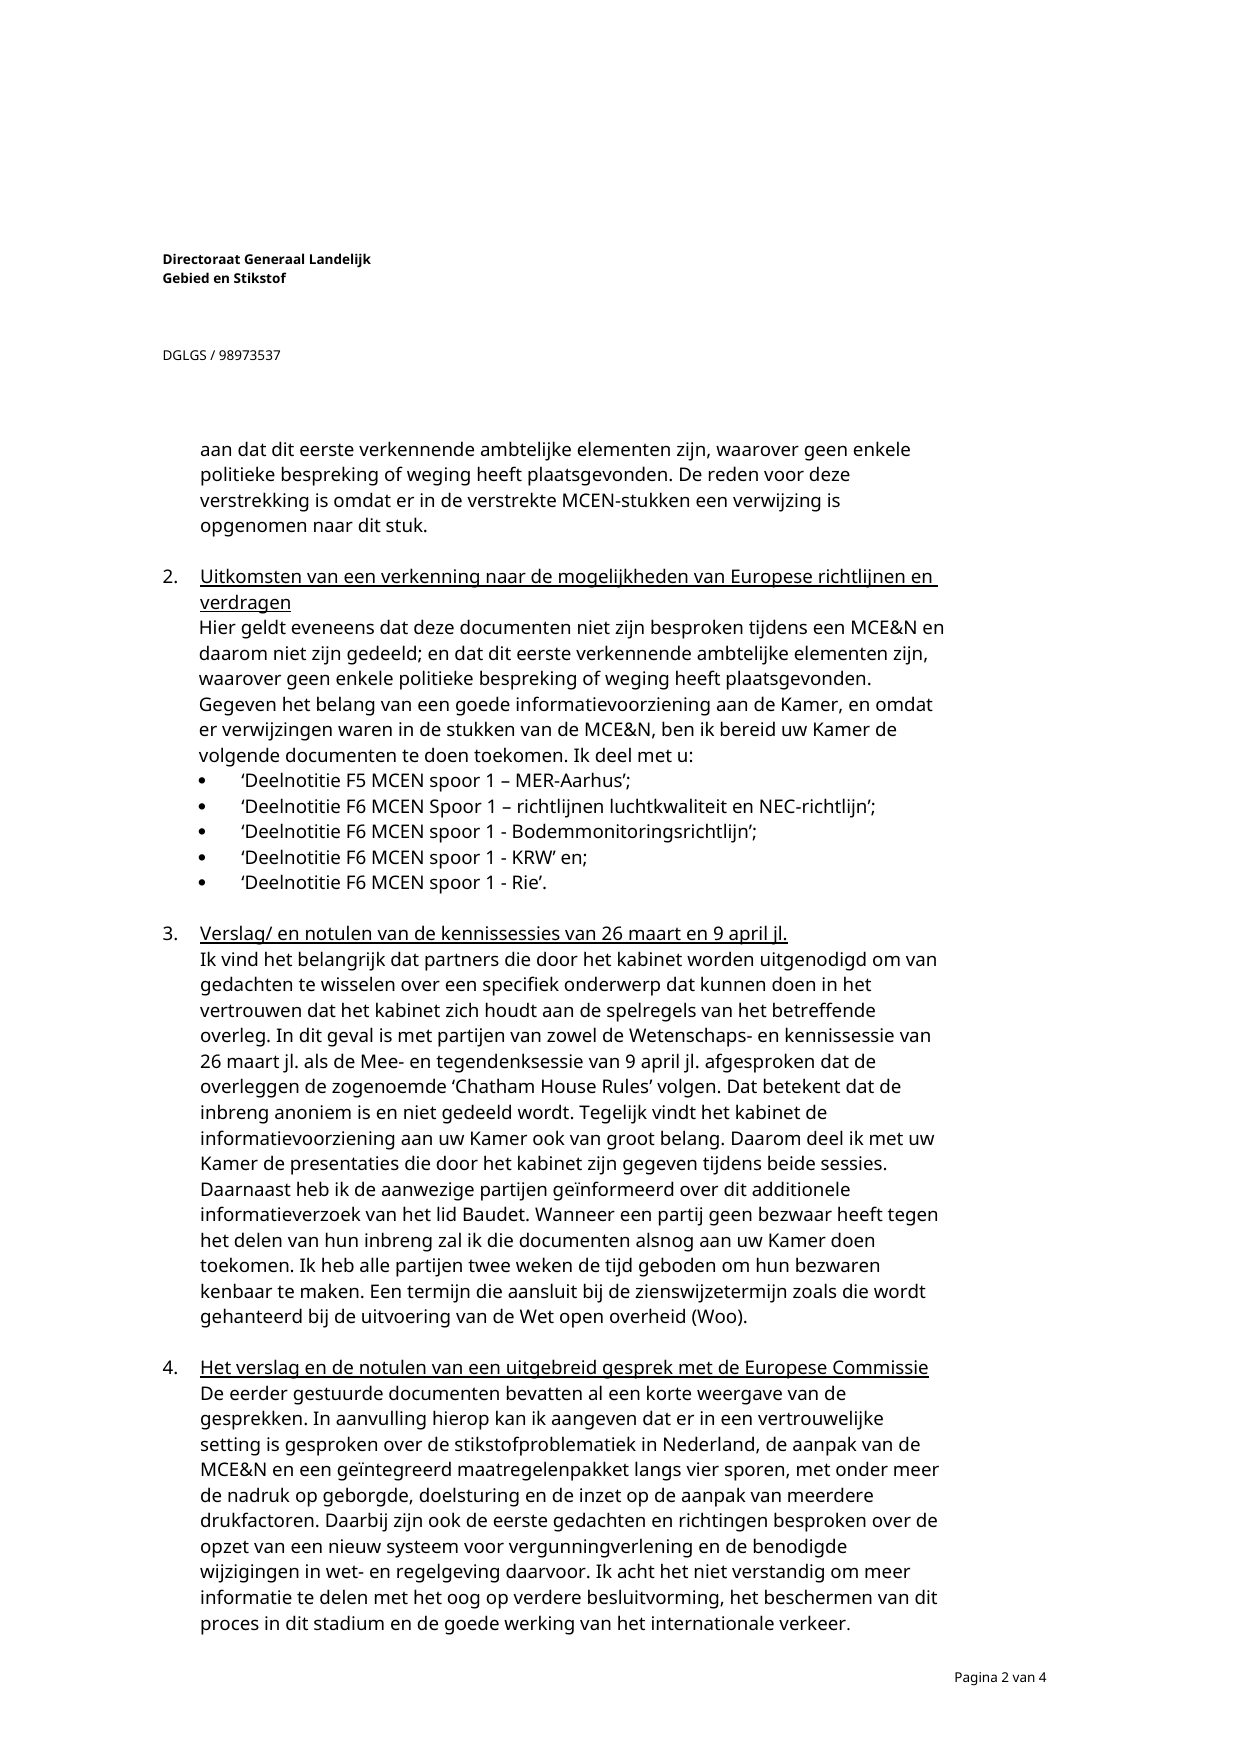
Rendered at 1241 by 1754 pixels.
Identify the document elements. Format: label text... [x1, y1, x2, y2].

list Verslag/ en notulen van de kennissessies van 26 maart en 9 april jl. [162, 921, 947, 946]
list ‘Deelnotitie F5 MCEN spoor 1 – MER-Aarhus’; [199, 768, 947, 793]
list Ik vind het belangrijk dat partners die door het kabinet worden uitgenodigd om van gedachten te wisselen over een specifiek onderwerp dat kunnen doen in het vertrouwen dat het kabinet zich houdt aan de spelregels van het betreffende overleg. In dit geval is met partijen van zowel de Wetenschaps- en kennissessie van 26 maart jl. als de Mee- en tegendenksessie van 9 april jl. afgesproken dat de overleggen de zogenoemde ‘Chatham House Rules’ volgen. Dat betekent dat de inbreng anoniem is en niet gedeeld wordt. Tegelijk vindt het kabinet de informatievoorziening aan uw Kamer ook van groot belang. Daarom deel ik met uw Kamer de presentaties die door het kabinet zijn gegeven tijdens beide sessies. Daarnaast heb ik de aanwezige partijen geïnformeerd over dit additionele informatieverzoek van het lid Baudet. Wanneer een partij geen bezwaar heeft tegen het delen van hun inbreng zal ik die documenten alsnog aan uw Kamer doen toekomen. Ik heb alle partijen twee weken de tijd geboden om hun bezwaren kenbaar te maken. Een termijn die aansluit bij de zienswijzetermijn zoals die wordt gehanteerd bij de uitvoering van de Wet open overheid (Woo). [200, 946, 947, 1329]
list ‘Deelnotitie F6 MCEN Spoor 1 – richtlijnen luchtkwaliteit en NEC-richtlijn’; [199, 793, 947, 819]
list De eerder gestuurde documenten bevatten al een korte weergave van de gesprekken. In aanvulling hierop kan ik aangeven dat er in een vertrouwelijke setting is gesproken over de stikstofproblematiek in Nederland, de aanpak van de MCE&N en een geïntegreerd maatregelenpakket langs vier sporen, met onder meer de nadruk op geborgde, doelsturing en de inzet op de aanpak van meerdere drukfactoren. Daarbij zijn ook de eerste gedachten en richtingen besproken over de opzet van een nieuw systeem voor vergunningverlening en de benodigde wijzigingen in wet- en regelgeving daarvoor. Ik acht het niet verstandig om meer informatie te delen met het oog op verdere besluitvorming, het beschermen van dit proces in dit stadium en de goede werking van het internationale verkeer. [200, 1380, 947, 1635]
list ‘Deelnotitie F6 MCEN spoor 1 - Bodemmonitoringsrichtlijn’; [199, 819, 947, 844]
list Het verslag en de notulen van een uitgebreid gesprek met de Europese Commissie [162, 1354, 947, 1380]
text Hier geldt eveneens dat deze documenten niet zijn besproken tijdens een MCE&N en daarom niet zijn gedeeld; en dat dit eerste verkennende ambtelijke elementen zijn, waarover geen enkele politieke bespreking of weging heeft plaatsgevonden. Gegeven het belang van een goede informatievoorziening aan de Kamer, en omdat er verwijzingen waren in de stukken van de MCE&N, ben ik bereid uw Kamer de volgende documenten te doen toekomen. Ik deel met u: [199, 614, 947, 768]
list ‘Deelnotitie F6 MCEN spoor 1 - KRW’ en; [199, 844, 947, 870]
list ‘Deelnotitie F6 MCEN spoor 1 - Rie’. [199, 870, 947, 895]
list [200, 436, 947, 538]
list Uitkomsten van een verkenning naar de mogelijkheden van Europese richtlijnen en verdragen [162, 563, 947, 614]
